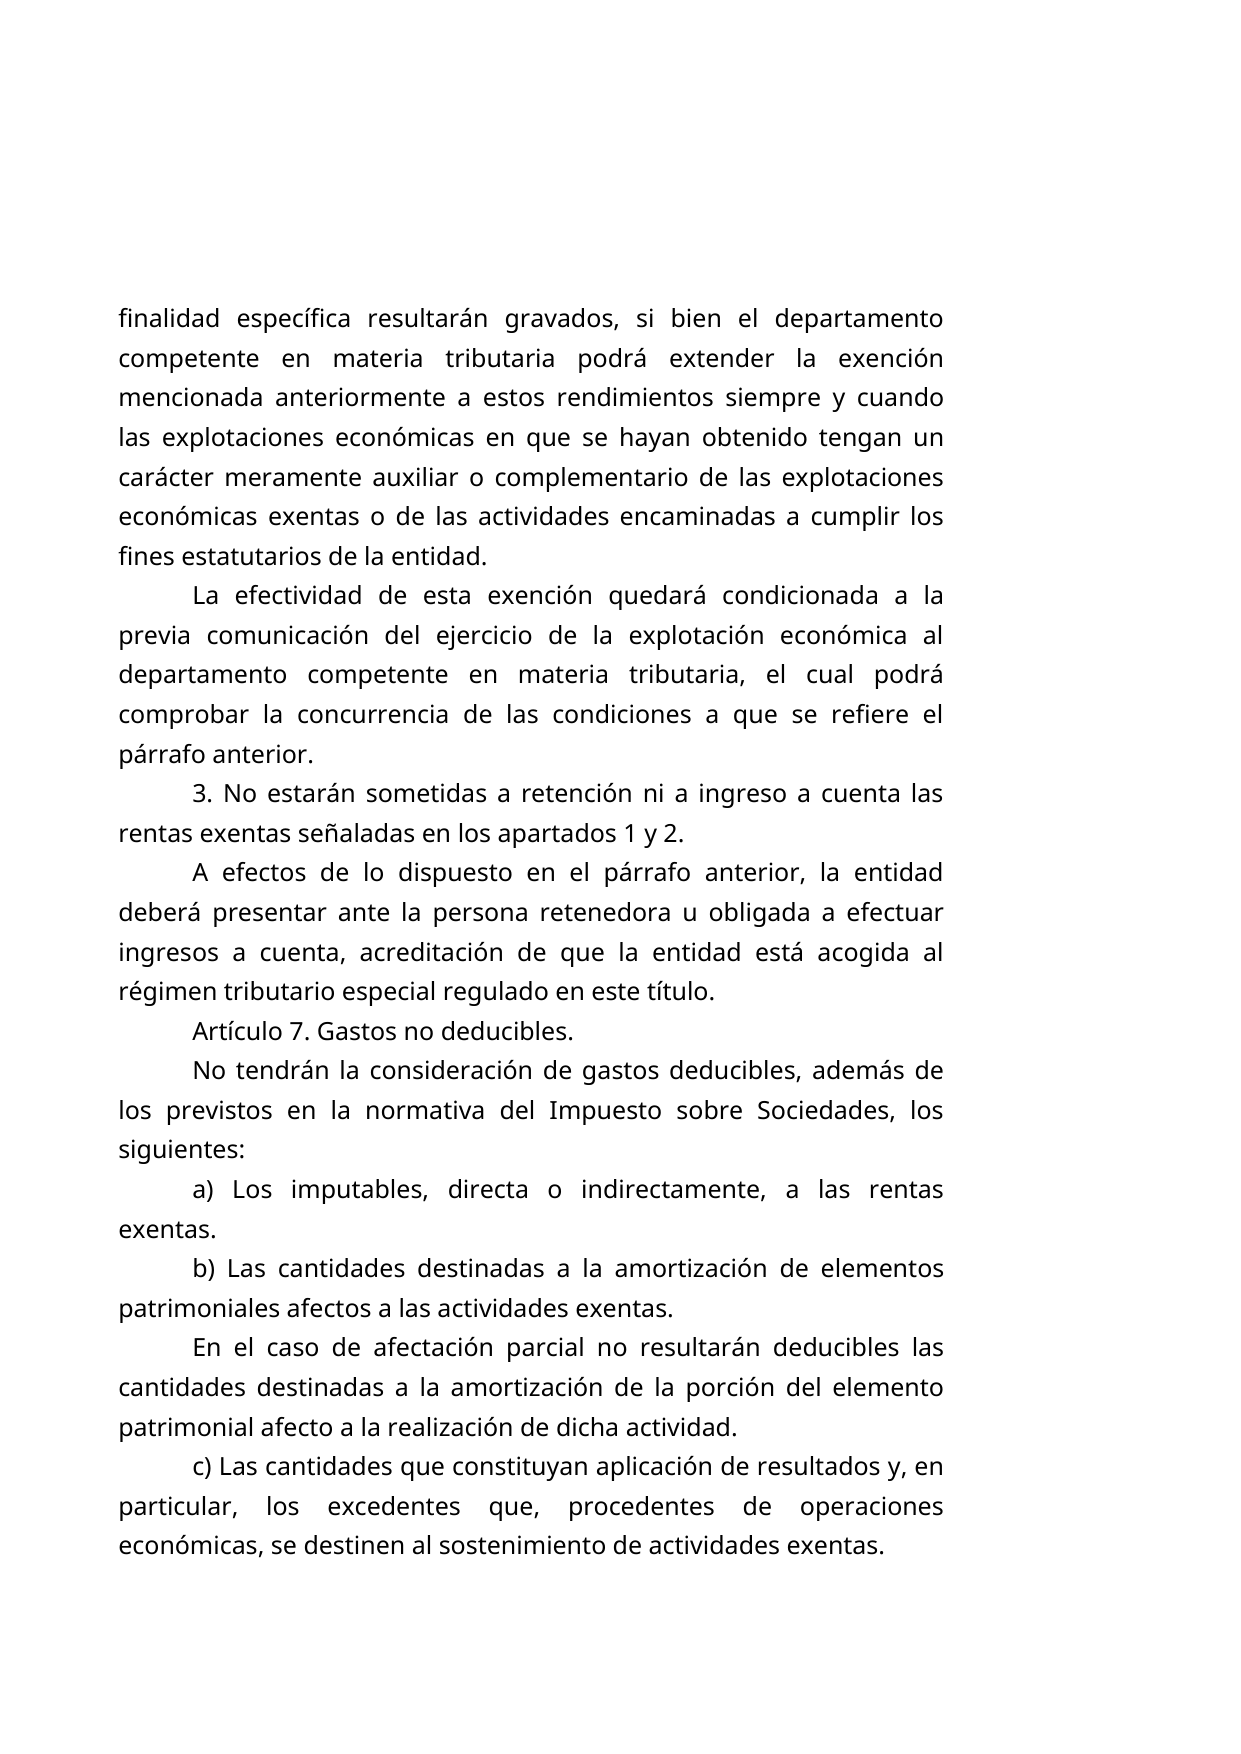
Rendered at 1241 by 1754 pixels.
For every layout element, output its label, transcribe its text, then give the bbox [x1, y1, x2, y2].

text a) Los imputables, directa o indirectamente, a las rentas exentas. [118, 1166, 945, 1245]
text A efectos de lo dispuesto en el párrafo anterior, la entidad deberá presentar ante la persona retenedora u obligada a efectuar ingresos a cuenta, acreditación de que la entidad está acogida al régimen tributario especial regulado en este título. [118, 849, 945, 1008]
text No tendrán la consideración de gastos deducibles, además de los previstos en la normativa del Impuesto sobre Sociedades, los siguientes: [118, 1047, 945, 1166]
text Artículo 7. Gastos no deducibles. [118, 1008, 945, 1047]
text c) Las cantidades que constituyan aplicación de resultados y, en particular, los excedentes que, procedentes de operaciones económicas, se destinen al sostenimiento de actividades exentas. [118, 1443, 945, 1562]
text La efectividad de esta exención quedará condicionada a la previa comunicación del ejercicio de la explotación económica al departamento competente en materia tributaria, el cual podrá comprobar la concurrencia de las condiciones a que se refiere el párrafo anterior. [118, 572, 945, 770]
text 3. No estarán sometidas a retención ni a ingreso a cuenta las rentas exentas señaladas en los apartados 1 y 2. [118, 770, 945, 849]
text En el caso de afectación parcial no resultarán deducibles las cantidades destinadas a la amortización de la porción del elemento patrimonial afecto a la realización de dicha actividad. [118, 1324, 945, 1443]
text b) Las cantidades destinadas a la amortización de elementos patrimoniales afectos a las actividades exentas. [118, 1245, 945, 1324]
